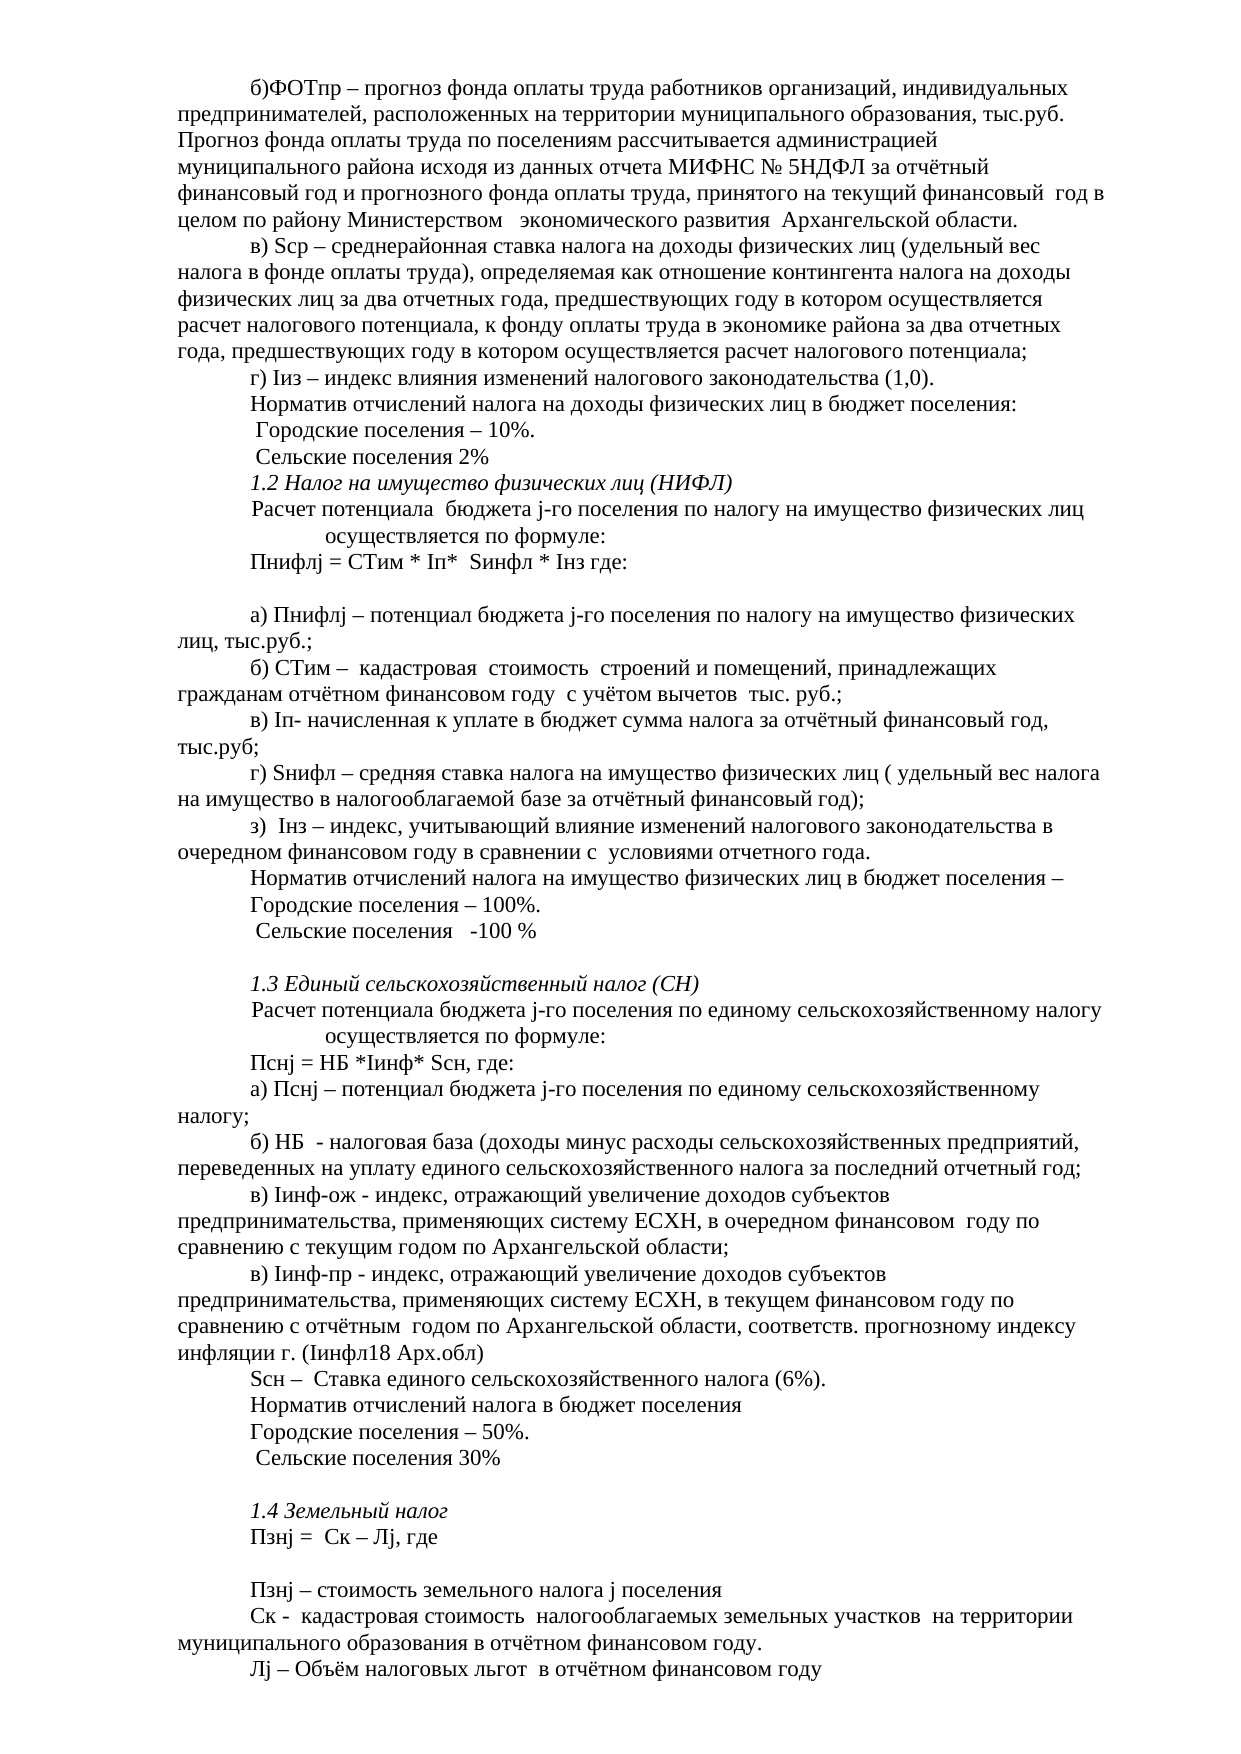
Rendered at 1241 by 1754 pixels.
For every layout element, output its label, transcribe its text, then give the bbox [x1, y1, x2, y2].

text г) Iиз – индекс влияния изменений налогового законодательства (1,0). [177, 364, 1107, 390]
text Пзнj = Ск – Лj, где [177, 1523, 1107, 1550]
text Пзнj – стоимость земельного налога j поселения [177, 1576, 1107, 1602]
text Sсн – Ставка единого сельскохозяйственного налога (6%). [177, 1365, 1107, 1392]
text а) Пнифлj – потенциал бюджета j-го поселения по налогу на имущество физических лиц, тыс.руб.; [177, 601, 1107, 654]
text Расчет потенциала бюджета j-го поселения по единому сельскохозяйственному налогу [177, 996, 1107, 1023]
text в) Iинф-пр - индекс, отражающий увеличение доходов субъектов предпринимательства, применяющих систему ЕСХН, в текущем финансовом году по сравнению с отчётным годом по Архангельской области, соответств. прогнозному индексу инфляции г. (Iинфл18 Арх.обл) [177, 1260, 1107, 1365]
text Городские поселения – 10%. [177, 416, 1107, 443]
text Ск - кадастровая стоимость налогооблагаемых земельных участков на территории муниципального образования в отчётном финансовом году. [177, 1602, 1107, 1655]
text Сельские поселения -100 % [177, 917, 1107, 943]
text б) СТим – кадастровая стоимость строений и помещений, принадлежащих гражданам отчётном финансовом году с учётом вычетов тыс. руб.; [177, 654, 1107, 706]
text а) Пснj – потенциал бюджета j-го поселения по единому сельскохозяйственному налогу; [177, 1075, 1107, 1128]
text Пснj = НБ *Iинф* Sсн, где: [177, 1049, 1107, 1075]
text Пнифлj = СТим * Iп* Sинфл * Iнз где: [177, 548, 1107, 574]
text Городские поселения – 100%. [177, 891, 1107, 917]
text Сельские поселения 30% [177, 1444, 1107, 1471]
text Расчет потенциала бюджета j-го поселения по налогу на имущество физических лиц [177, 496, 1107, 522]
text Норматив отчислений налога на доходы физических лиц в бюджет поселения: [177, 390, 1107, 416]
text в) Iп- начисленная к уплате в бюджет сумма налога за отчётный финансовый год, тыс.руб; [177, 706, 1107, 759]
text б) НБ - налоговая база (доходы минус расходы сельскохозяйственных предприятий, переведенных на уплату единого сельскохозяйственного налога за последний отчетный год; [177, 1128, 1107, 1181]
text Городские поселения – 50%. [177, 1418, 1107, 1444]
text Сельские поселения 2% [177, 443, 1107, 469]
text 1.2 Налог на имущество физических лиц (НИФЛ) [177, 469, 1107, 496]
text Лj – Объём налоговых льгот в отчётном финансовом году [177, 1655, 1107, 1681]
text б)ФОТпр – прогноз фонда оплаты труда работников организаций, индивидуальных предпринимателей, расположенных на территории муниципального образования, тыс.руб. Прогноз фонда оплаты труда по поселениям рассчитывается администрацией муниципального района исходя из данных отчета МИФНС № 5НДФЛ за отчётный финансовый год и прогнозного фонда оплаты труда, принятого на текущий финансовый год в целом по району Министерством экономического развития Архангельской области. [177, 74, 1107, 232]
text г) Sнифл – средняя ставка налога на имущество физических лиц ( удельный вес налога на имущество в налогооблагаемой базе за отчётный финансовый год); [177, 759, 1107, 812]
text осуществляется по формуле: [177, 522, 1107, 548]
text в) Iинф-ож - индекс, отражающий увеличение доходов субъектов предпринимательства, применяющих систему ЕСХН, в очередном финансовом году по сравнению с текущим годом по Архангельской области; [177, 1181, 1107, 1260]
text 1.4 Земельный налог [177, 1497, 1107, 1523]
text з) Iнз – индекс, учитывающий влияние изменений налогового законодательства в очередном финансовом году в сравнении с условиями отчетного года. [177, 812, 1107, 864]
text Норматив отчислений налога в бюджет поселения [177, 1392, 1107, 1418]
text осуществляется по формуле: [177, 1023, 1107, 1049]
text в) Scp – среднерайонная ставка налога на доходы физических лиц (удельный вес налога в фонде оплаты труда), определяемая как отношение контингента налога на доходы физических лиц за два отчетных года, предшествующих году в котором осуществляется расчет налогового потенциала, к фонду оплаты труда в экономике района за два отчетных года, предшествующих году в котором осуществляется расчет налогового потенциала; [177, 232, 1107, 364]
text 1.3 Единый сельскохозяйственный налог (СН) [177, 970, 1107, 996]
text Норматив отчислений налога на имущество физических лиц в бюджет поселения – [177, 864, 1107, 891]
